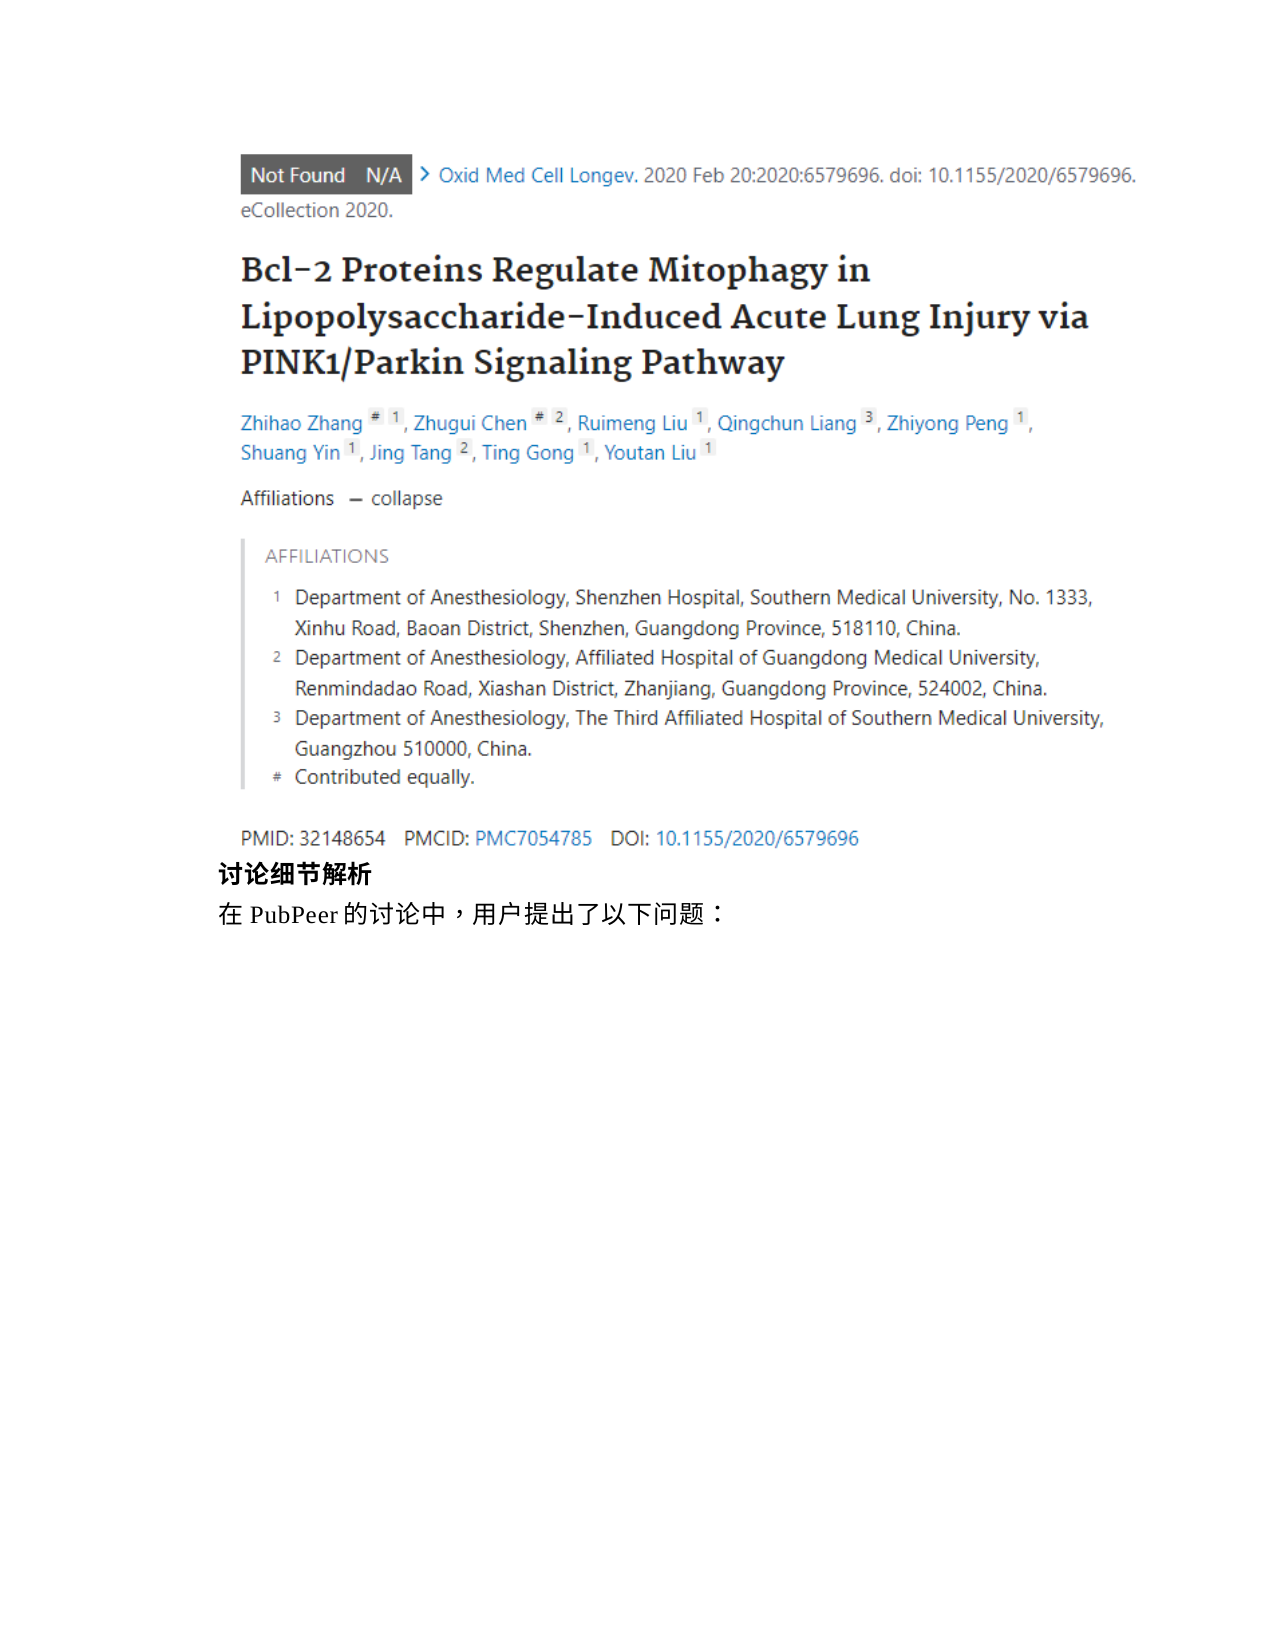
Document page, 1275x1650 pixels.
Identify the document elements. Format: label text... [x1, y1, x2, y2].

picture [237, 150, 1138, 851]
text 在PubPeer的讨论中，用户提出了以下问题： [219, 891, 1056, 931]
subtitle 讨论细节解析 [219, 851, 1056, 891]
